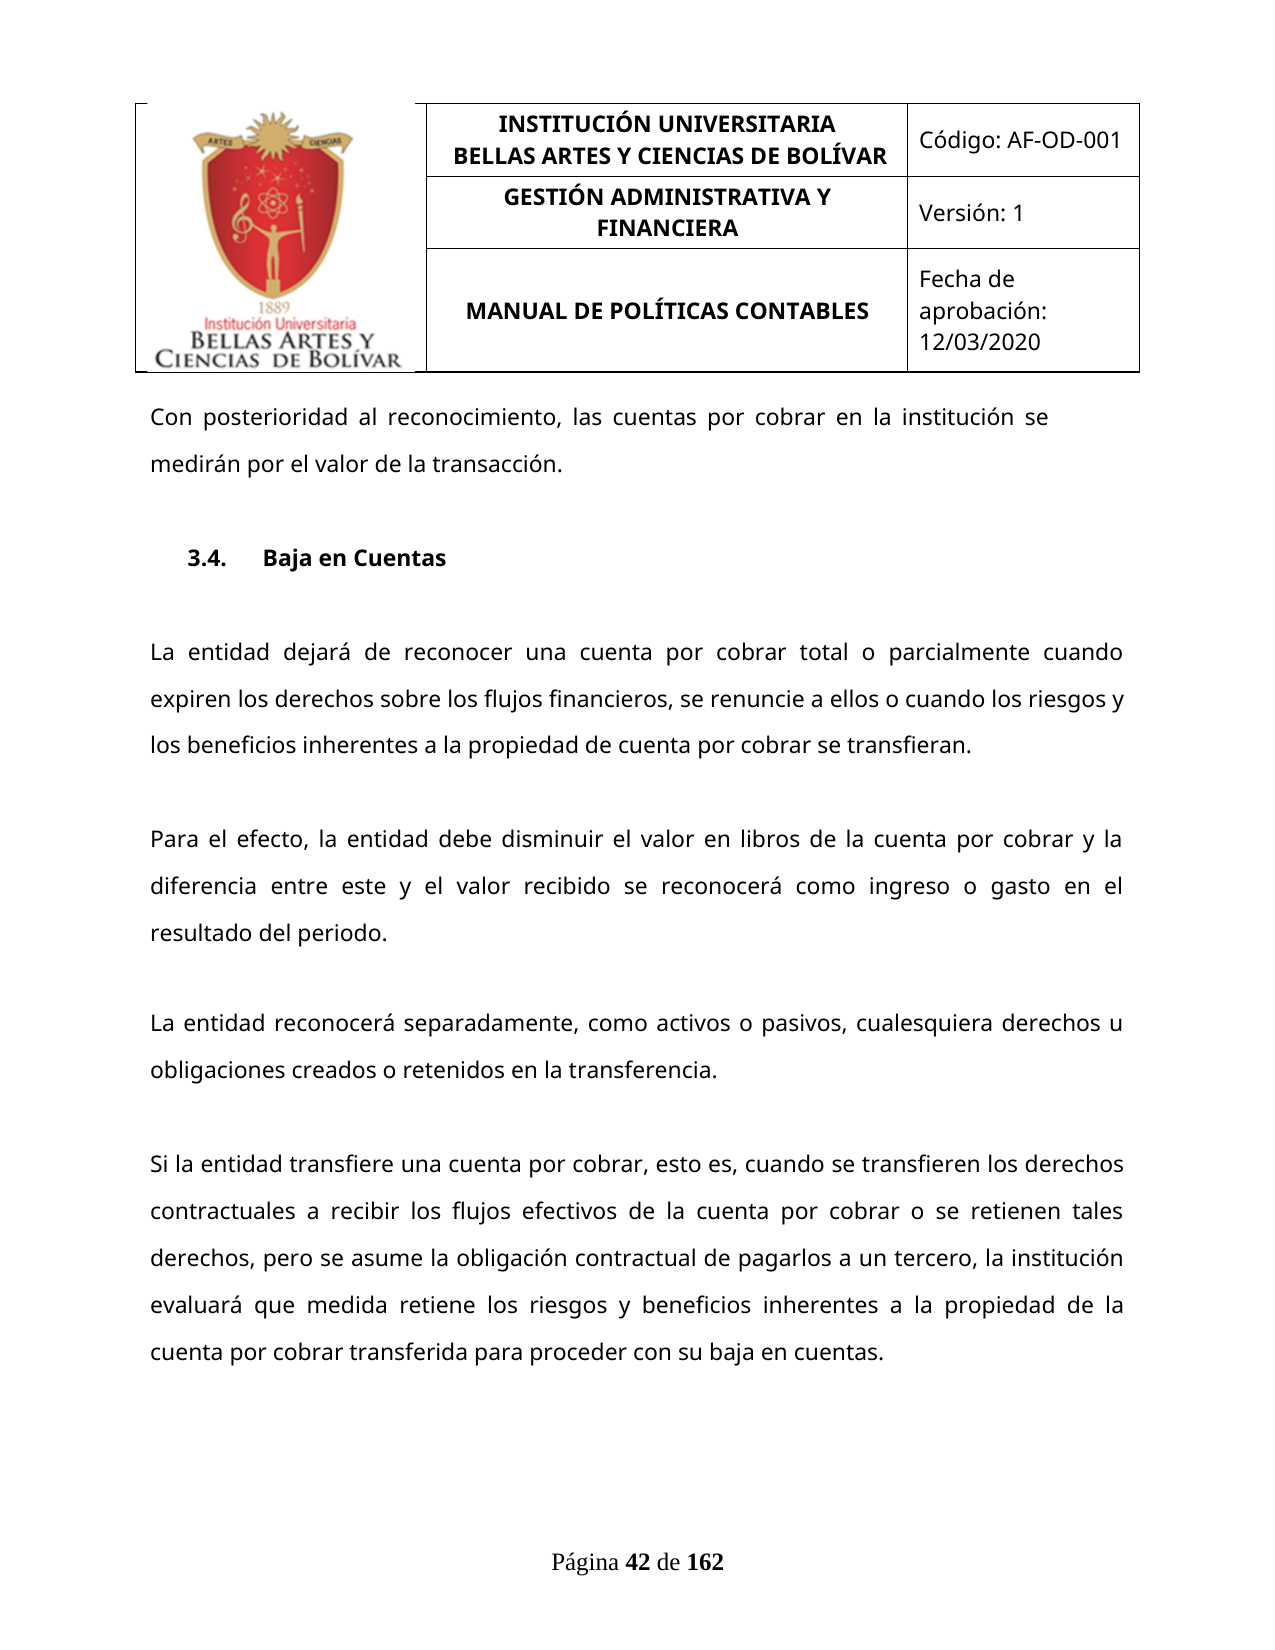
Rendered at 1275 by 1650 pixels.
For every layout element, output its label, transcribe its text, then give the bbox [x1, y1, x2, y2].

text Con posterioridad al reconocimiento, las cuentas por cobrar en la institución se medirán por el valor de la transacción. [150, 401, 1049, 479]
text Si la entidad transfiere una cuenta por cobrar, esto es, cuando se transfieren los derechos contractuales a recibir los flujos efectivos de la cuenta por cobrar o se retienen tales derechos, pero se asume la obligación contractual de pagarlos a un tercero, la institución evaluará que medida retiene los riesgos y beneficios inherentes a la propiedad de la cuenta por cobrar transferida para proceder con su baja en cuentas. [150, 1148, 1125, 1367]
list Baja en Cuentas [187, 542, 1125, 573]
picture [147, 103, 416, 372]
text Para el efecto, la entidad debe disminuir el valor en libros de la cuenta por cobrar y la diferencia entre este y el valor recibido se reconocerá como ingreso o gasto en el resultado del periodo. [150, 823, 1125, 948]
text La entidad dejará de reconocer una cuenta por cobrar total o parcialmente cuando expiren los derechos sobre los flujos financieros, se renuncie a ellos o cuando los riesgos y los beneficios inherentes a la propiedad de cuenta por cobrar se transfieran. [150, 636, 1125, 761]
text La entidad reconocerá separadamente, como activos o pasivos, cualesquiera derechos u obligaciones creados o retenidos en la transferencia. [150, 1007, 1125, 1086]
